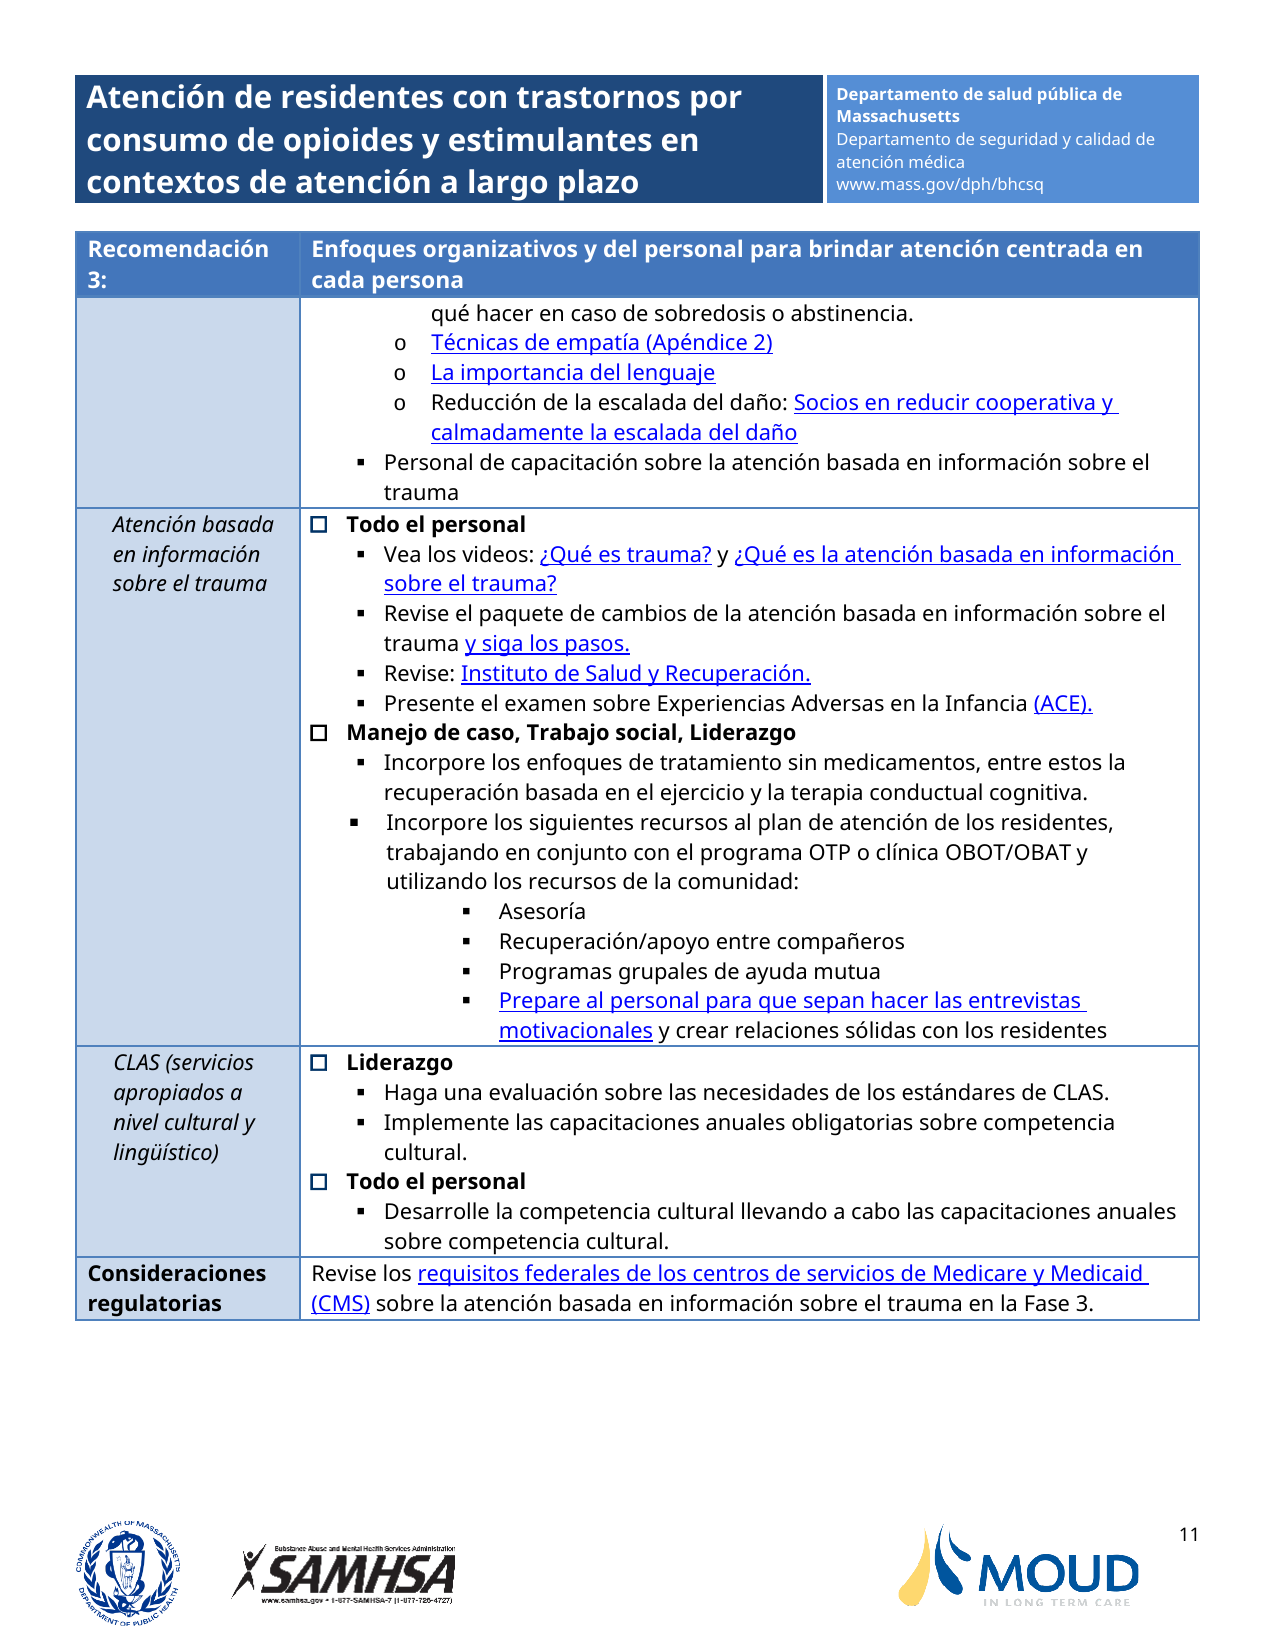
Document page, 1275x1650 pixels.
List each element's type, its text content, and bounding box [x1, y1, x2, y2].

table_cell Revise los requisitos federales de los centros de servicios de Medicare y Medicaid (CMS) sobre la atención basada en información sobre el trauma en la Fase 3. [301, 1258, 1198, 1319]
table_cell Consideraciones regulatorias [77, 1258, 299, 1319]
picture [75, 1521, 180, 1626]
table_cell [77, 298, 299, 507]
table_cell Atención basada en información sobre el trauma [77, 509, 299, 1045]
table_cell Todo el personal Vea los videos: ¿Qué es trauma? y ¿Qué es la atención basada en información sobre el trauma? Revise el paquete de cambios de la atención basada en información sobre el trauma y siga los pasos. Revise: Instituto de Salud y Recuperación. Presente el examen sobre Experiencias Adversas en la Infancia (ACE). Manejo de caso, Trabajo social, Liderazgo Incorpore los enfoques de tratamiento sin medicamentos, entre estos la recuperación basada en el ejercicio y la terapia conductual cognitiva. Incorpore los siguientes recursos al plan de atención de los residentes, trabajando en conjunto con el programa OTP o clínica OBOT/OBAT y utilizando los recursos de la comunidad: Asesoría Recuperación/apoyo entre compañeros Programas grupales de ayuda mutua Prepare al personal para que sepan hacer las entrevistas motivacionales y crear relaciones sólidas con los residentes [301, 509, 1198, 1045]
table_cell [301, 298, 1198, 507]
picture [231, 1543, 455, 1604]
table_cell Liderazgo Haga una evaluación sobre las necesidades de los estándares de CLAS. Implemente las capacitaciones anuales obligatorias sobre competencia cultural. Todo el personal Desarrolle la competencia cultural llevando a cabo las capacitaciones anuales sobre competencia cultural. [301, 1047, 1198, 1256]
picture [898, 1523, 1139, 1606]
table_cell CLAS (servicios apropiados a nivel cultural y lingüístico) [77, 1047, 299, 1256]
table_header Recomendación 3: [77, 233, 299, 295]
table_header Enfoques organizativos y del personal para brindar atención centrada en cada persona [301, 233, 1198, 295]
